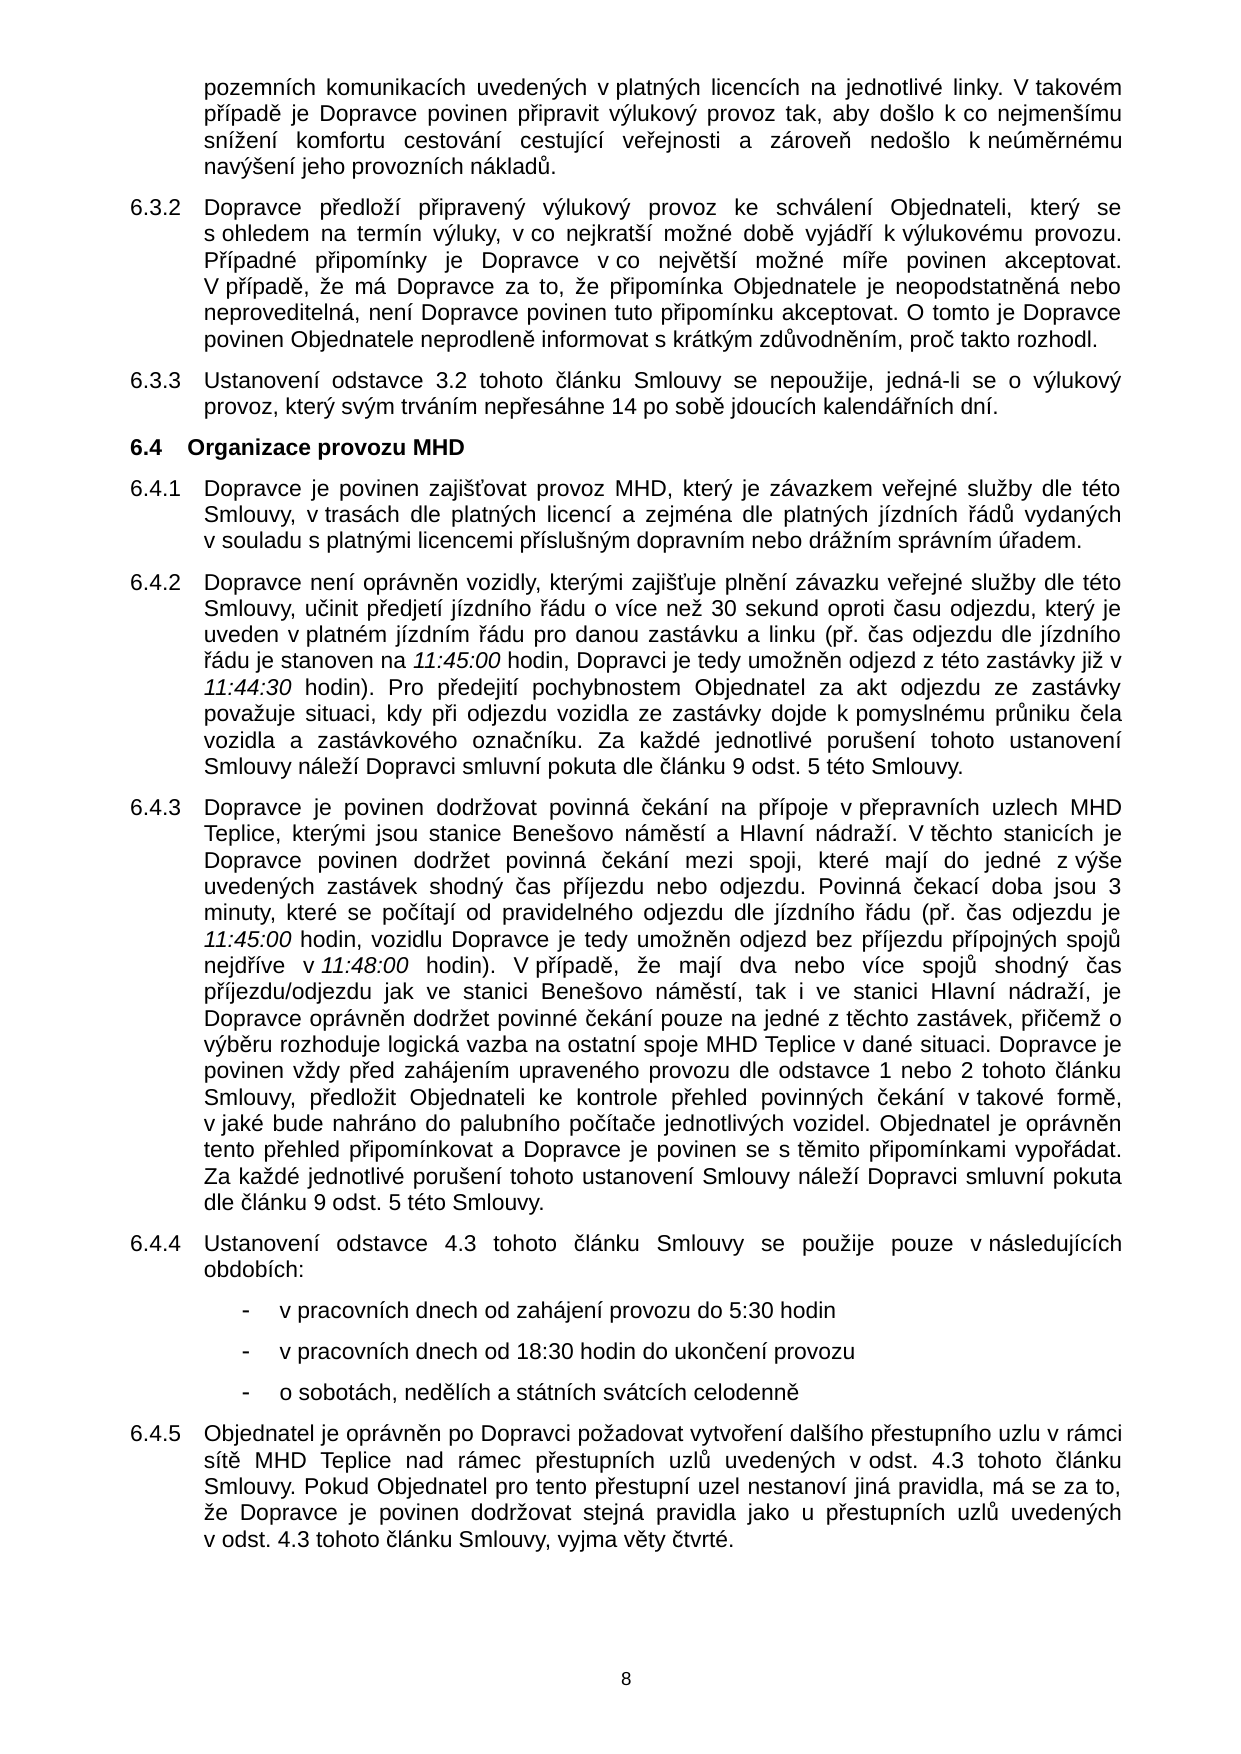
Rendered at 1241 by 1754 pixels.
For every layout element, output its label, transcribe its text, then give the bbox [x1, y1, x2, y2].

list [130, 74, 1122, 179]
list 6.4.4 Ustanovení odstavce 4.3 tohoto článku Smlouvy se použije pouze v následujících obdobích: [130, 1230, 1122, 1283]
list v pracovních dnech od zahájení provozu do 5:30 hodin [242, 1297, 1122, 1324]
list 6.4.5 Objednatel je oprávněn po Dopravci požadovat vytvoření dalšího přestupního uzlu v rámci sítě MHD Teplice nad rámec přestupních uzlů uvedených v odst. 4.3 tohoto článku Smlouvy. Pokud Objednatel pro tento přestupní uzel nestanoví jiná pravidla, má se za to, že Dopravce je povinen dodržovat stejná pravidla jako u přestupních uzlů uvedených v odst. 4.3 tohoto článku Smlouvy, vyjma věty čtvrté. [130, 1420, 1122, 1552]
list 6.3.2 Dopravce předloží připravený výlukový provoz ke schválení Objednateli, který se s ohledem na termín výluky, v co nejkratší možné době vyjádří k výlukovému provozu. Případné připomínky je Dopravce v co největší možné míře povinen akceptovat. V případě, že má Dopravce za to, že připomínka Objednatele je neopodstatněná nebo neproveditelná, není Dopravce povinen tuto připomínku akceptovat. O tomto je Dopravce povinen Objednatele neprodleně informovat s krátkým zdůvodněním, proč takto rozhodl. [130, 194, 1122, 352]
list v pracovních dnech od 18:30 hodin do ukončení provozu [242, 1338, 1122, 1365]
list 6.4 Organizace provozu MHD [130, 434, 1122, 460]
list o sobotách, nedělích a státních svátcích celodenně [242, 1379, 1122, 1406]
list 6.4.3 Dopravce je povinen dodržovat povinná čekání na přípoje v přepravních uzlech MHD Teplice, kterými jsou stanice Benešovo náměstí a Hlavní nádraží. V těchto stanicích je Dopravce povinen dodržet povinná čekání mezi spoji, které mají do jedné z výše uvedených zastávek shodný čas příjezdu nebo odjezdu. Povinná čekací doba jsou 3 minuty, které se počítají od pravidelného odjezdu dle jízdního řádu (př. čas odjezdu je 11:45:00 hodin, vozidlu Dopravce je tedy umožněn odjezd bez příjezdu přípojných spojů nejdříve v 11:48:00 hodin). V případě, že mají dva nebo více spojů shodný čas příjezdu/odjezdu jak ve stanici Benešovo náměstí, tak i ve stanici Hlavní nádraží, je Dopravce oprávněn dodržet povinné čekání pouze na jedné z těchto zastávek, přičemž o výběru rozhoduje logická vazba na ostatní spoje MHD Teplice v dané situaci. Dopravce je povinen vždy před zahájením upraveného provozu dle odstavce 1 nebo 2 tohoto článku Smlouvy, předložit Objednateli ke kontrole přehled povinných čekání v takové formě, v jaké bude nahráno do palubního počítače jednotlivých vozidel. Objednatel je oprávněn tento přehled připomínkovat a Dopravce je povinen se s těmito připomínkami vypořádat. Za každé jednotlivé porušení tohoto ustanovení Smlouvy náleží Dopravci smluvní pokuta dle článku 9 odst. 5 této Smlouvy. [130, 794, 1122, 1216]
list 6.3.3 Ustanovení odstavce 3.2 tohoto článku Smlouvy se nepoužije, jedná-li se o výlukový provoz, který svým trváním nepřesáhne 14 po sobě jdoucích kalendářních dní. [130, 367, 1122, 419]
list 6.4.2 Dopravce není oprávněn vozidly, kterými zajišťuje plnění závazku veřejné služby dle této Smlouvy, učinit předjetí jízdního řádu o více než 30 sekund oproti času odjezdu, který je uveden v platném jízdním řádu pro danou zastávku a linku (př. čas odjezdu dle jízdního řádu je stanoven na 11:45:00 hodin, Dopravci je tedy umožněn odjezd z této zastávky již v 11:44:30 hodin). Pro předejití pochybnostem Objednatel za akt odjezdu ze zastávky považuje situaci, kdy při odjezdu vozidla ze zastávky dojde k pomyslnému průniku čela vozidla a zastávkového označníku. Za každé jednotlivé porušení tohoto ustanovení Smlouvy náleží Dopravci smluvní pokuta dle článku 9 odst. 5 této Smlouvy. [130, 568, 1122, 779]
list 6.4.1 Dopravce je povinen zajišťovat provoz MHD, který je závazkem veřejné služby dle této Smlouvy, v trasách dle platných licencí a zejména dle platných jízdních řádů vydaných v souladu s platnými licencemi příslušným dopravním nebo drážním správním úřadem. [130, 475, 1122, 554]
